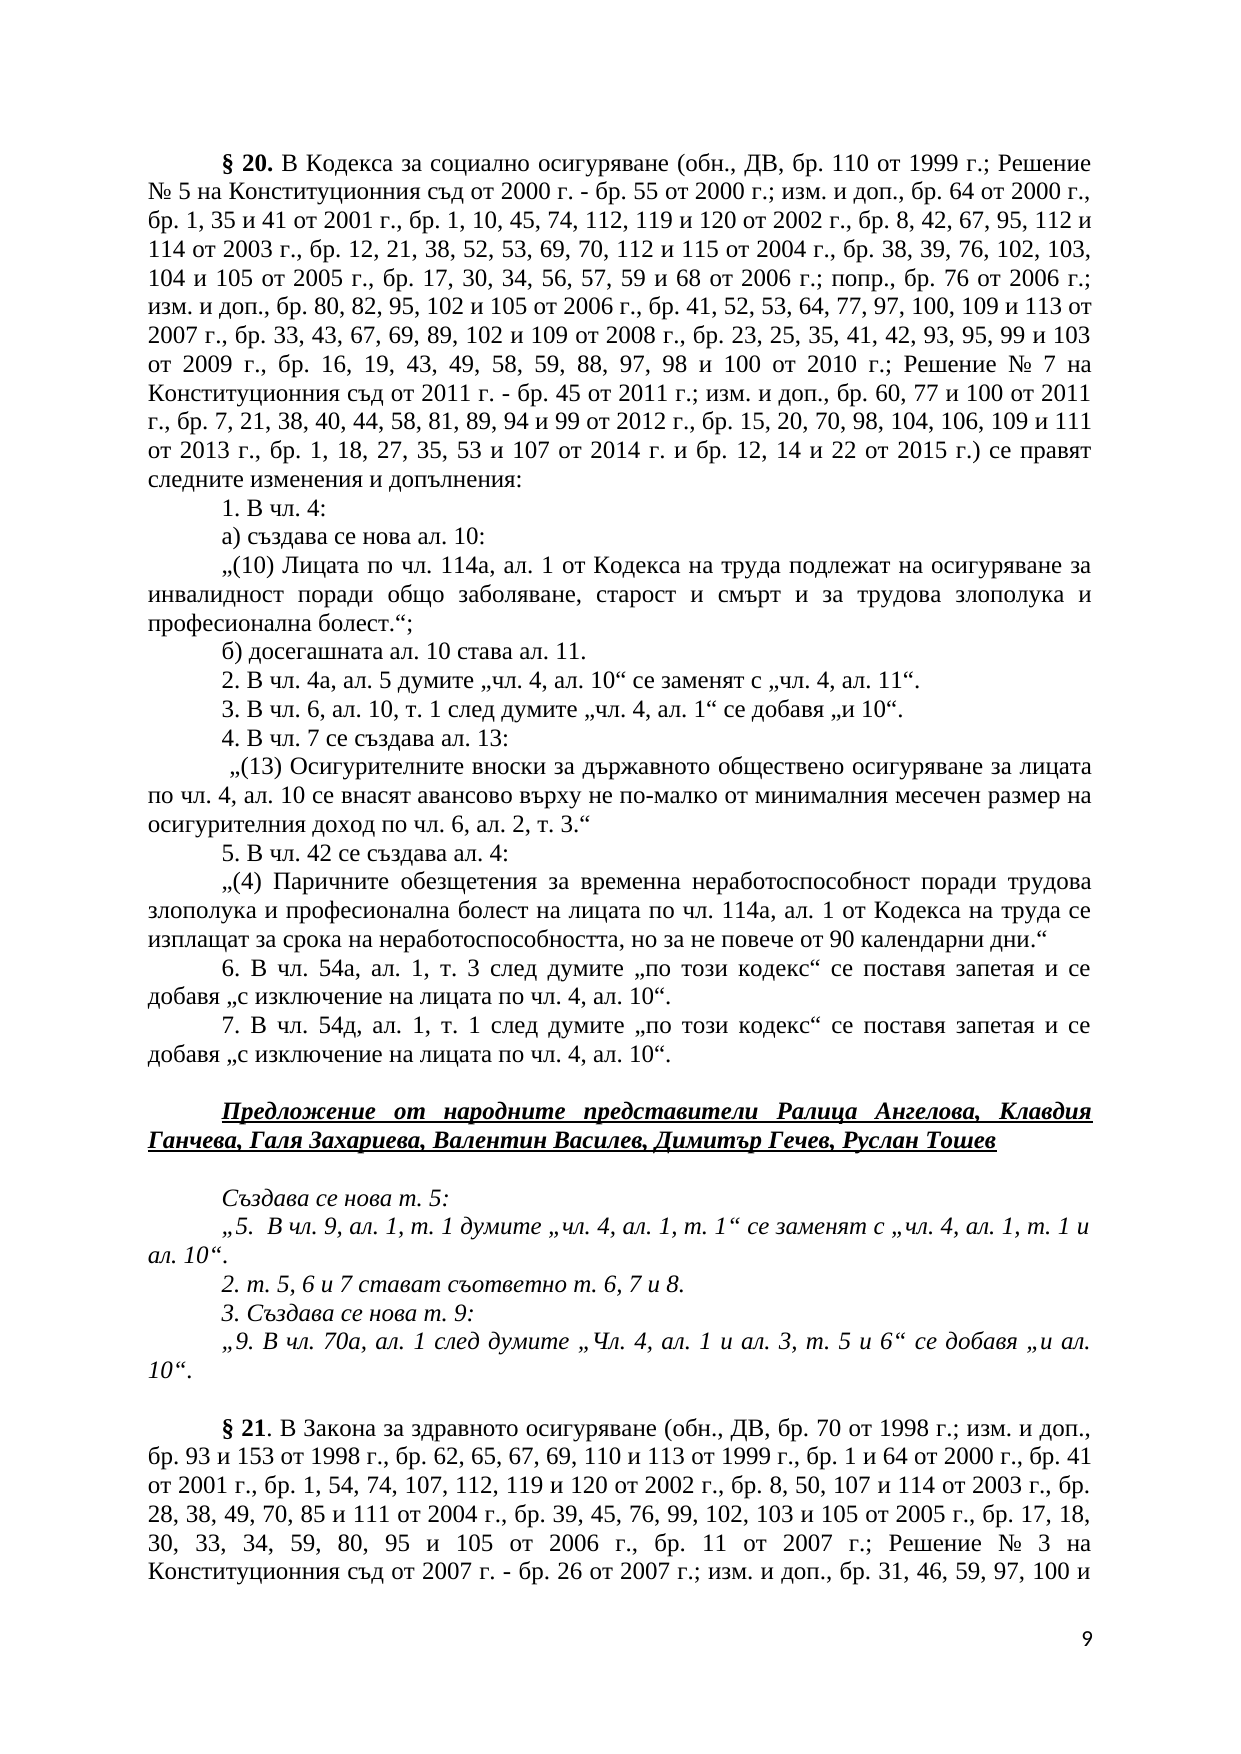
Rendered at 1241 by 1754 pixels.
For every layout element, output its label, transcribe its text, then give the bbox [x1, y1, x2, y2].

text 2. В чл. 4а, ал. 5 думите „чл. 4, ал. 10“ се заменят с „чл. 4, ал. 11“. [148, 665, 1093, 694]
text 1. В чл. 4: [148, 493, 1093, 521]
text Предложение от народните представители Ралица Ангелова, Клавдия Ганчева, Галя Захариева, Валентин Василев, Димитър Гечев, Руслан Тошев [148, 1096, 1093, 1154]
text § 20. В Кодекса за социално осигуряване (обн., ДВ, бр. 110 от 1999 г.; Решение № 5 на Конституционния съд от 2000 г. - бр. 55 от 2000 г.; изм. и доп., бр. 64 от 2000 г., бр. 1, 35 и 41 от 2001 г., бр. 1, 10, 45, 74, 112, 119 и 120 от 2002 г., бр. 8, 42, 67, 95, 112 и 114 от 2003 г., бр. 12, 21, 38, 52, 53, 69, 70, 112 и 115 от 2004 г., бр. 38, 39, 76, 102, 103, 104 и 105 от 2005 г., бр. 17, 30, 34, 56, 57, 59 и 68 от 2006 г.; попр., бр. 76 от 2006 г.; изм. и доп., бр. 80, 82, 95, 102 и 105 от 2006 г., бр. 41, 52, 53, 64, 77, 97, 100, 109 и 113 от 2007 г., бр. 33, 43, 67, 69, 89, 102 и 109 от 2008 г., бр. 23, 25, 35, 41, 42, 93, 95, 99 и 103 от 2009 г., бр. 16, 19, 43, 49, 58, 59, 88, 97, 98 и 100 от 2010 г.; Решение № 7 на Конституционния съд от 2011 г. - бр. 45 от 2011 г.; изм. и доп., бр. 60, 77 и 100 от 2011 г., бр. 7, 21, 38, 40, 44, 58, 81, 89, 94 и 99 от 2012 г., бр. 15, 20, 70, 98, 104, 106, 109 и 111 от 2013 г., бр. 1, 18, 27, 35, 53 и 107 от 2014 г. и бр. 12, 14 и 22 от 2015 г.) се правят следните изменения и допълнения: [148, 148, 1093, 493]
text „9. В чл. 70а, ал. 1 след думите „Чл. 4, ал. 1 и ал. 3, т. 5 и 6“ се добавя „и ал. 10“. [148, 1326, 1093, 1384]
text „(13) Осигурителните вноски за държавното обществено осигуряване за лицата по чл. 4, ал. 10 се внасят авансово върху не по-малко от минималния месечен размер на осигурителния доход по чл. 6, ал. 2, т. 3.“ [148, 751, 1093, 838]
text 5. В чл. 42 се създава ал. 4: [148, 838, 1093, 866]
text 7. В чл. 54д, ал. 1, т. 1 след думите „по този кодекс“ се поставя запетая и се добавя „с изключение на лицата по чл. 4, ал. 10“. [148, 1010, 1093, 1068]
text „(4) Паричните обезщетения за временна неработоспособност поради трудова злополука и професионална болест на лицата по чл. 114а, ал. 1 от Кодекса на труда се изплащат за срока на неработоспособността, но за не повече от 90 календарни дни.“ [148, 866, 1093, 953]
text „(10) Лицата по чл. 114а, ал. 1 от Кодекса на труда подлежат на осигуряване за инвалидност поради общо заболяване, старост и смърт и за трудова злополука и професионална болест.“; [148, 550, 1093, 636]
text 4. В чл. 7 се създава ал. 13: [148, 723, 1093, 751]
text а) създава се нова ал. 10: [148, 521, 1093, 550]
text 3. Създава се нова т. 9: [148, 1298, 1093, 1326]
text Създава се нова т. 5: [221, 1183, 1093, 1211]
text 6. В чл. 54а, ал. 1, т. 3 след думите „по този кодекс“ се поставя запетая и се добавя „с изключение на лицата по чл. 4, ал. 10“. [148, 953, 1093, 1010]
text б) досегашната ал. 10 става ал. 11. [148, 636, 1093, 665]
text 2. т. 5, 6 и 7 стават съответно т. 6, 7 и 8. [148, 1269, 1093, 1298]
text „5. В чл. 9, ал. 1, т. 1 думите „чл. 4, ал. 1, т. 1“ се заменят с „чл. 4, ал. 1, т. 1 и ал. 10“. [148, 1211, 1093, 1269]
text 3. В чл. 6, ал. 10, т. 1 след думите „чл. 4, ал. 1“ се добавя „и 10“. [148, 694, 1093, 723]
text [148, 1413, 1093, 1585]
